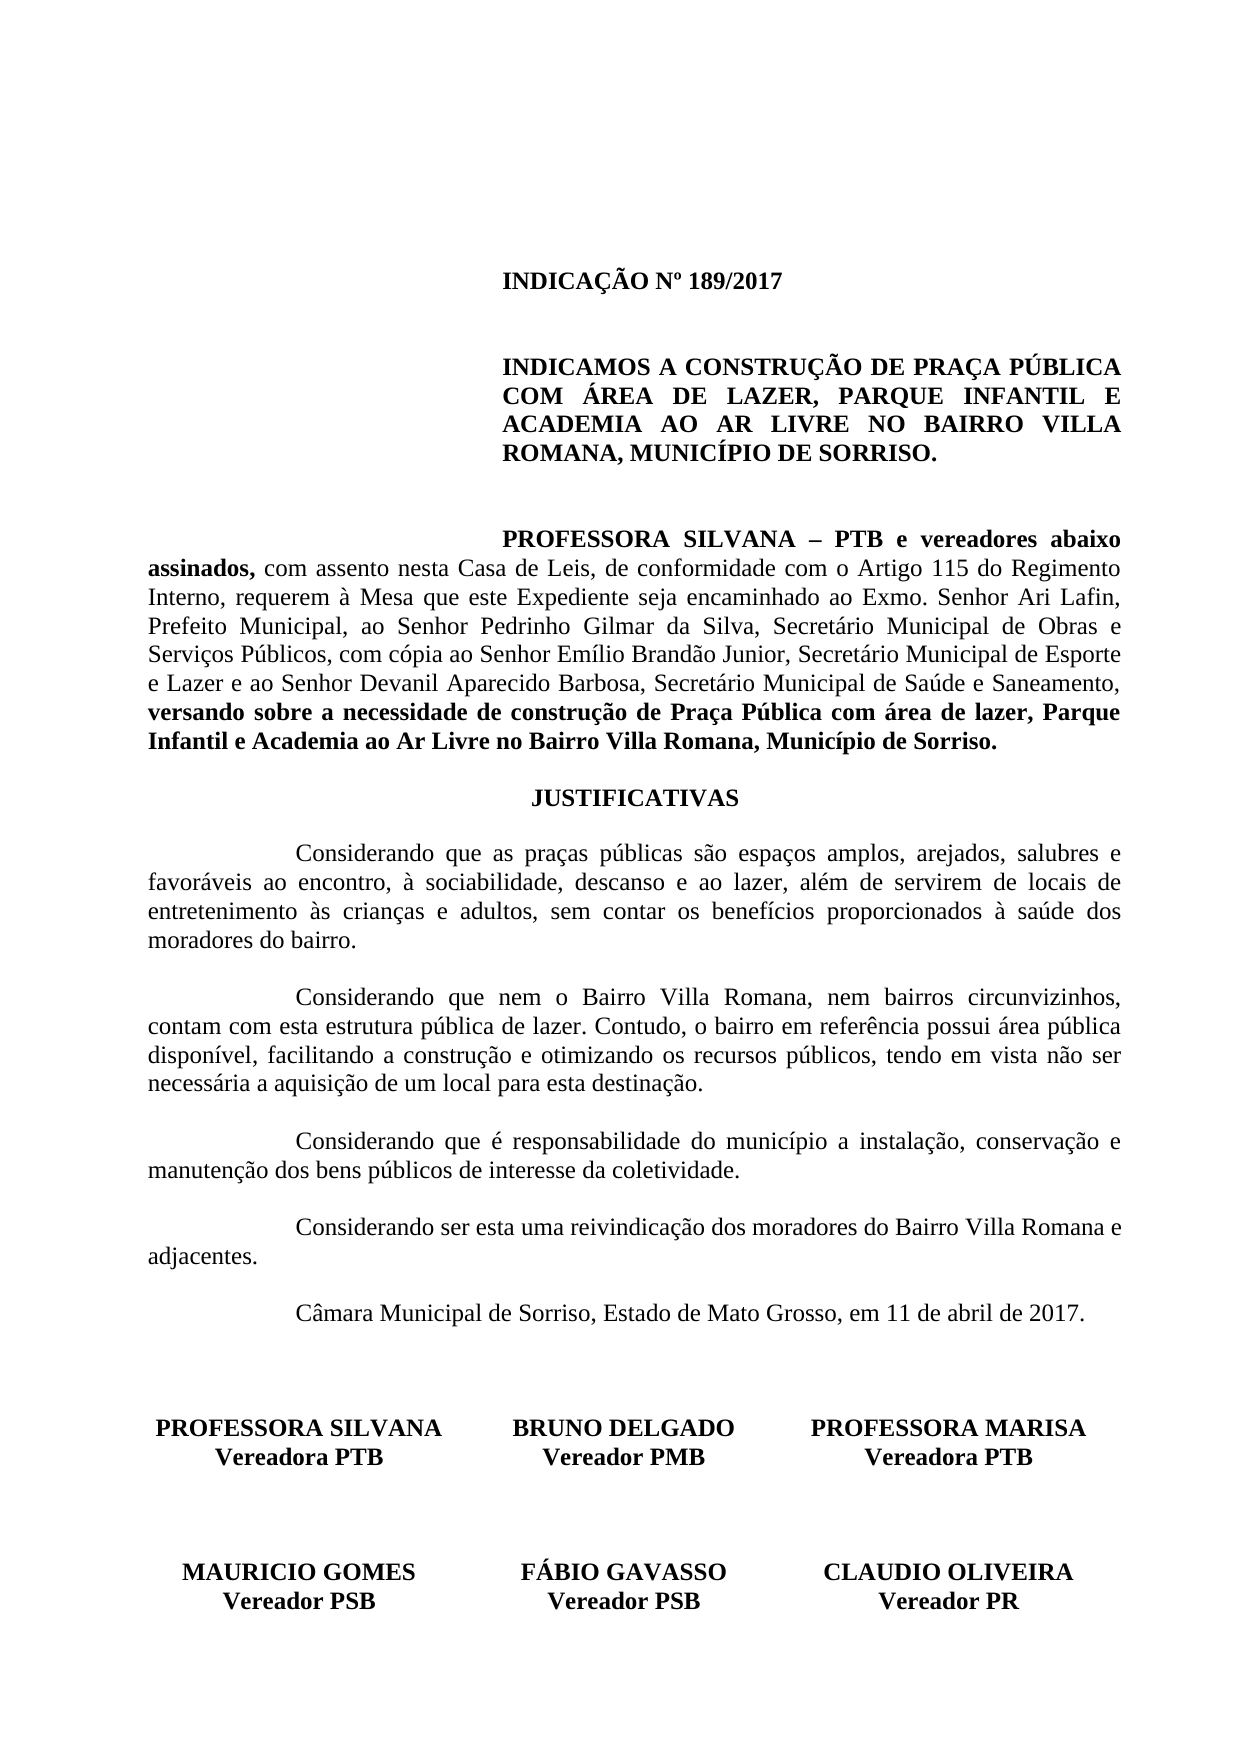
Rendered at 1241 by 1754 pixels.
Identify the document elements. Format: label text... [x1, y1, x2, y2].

table_header BRUNO DELGADO Vereador PMB [461, 1414, 786, 1557]
subtitle INDICAÇÃO Nº 189/2017 [502, 266, 1122, 294]
table_header PROFESSORA MARISA Vereadora PTB [786, 1414, 1111, 1557]
table_cell MAURICIO GOMES Vereador PSB [136, 1557, 461, 1615]
text Considerando que nem o Bairro Villa Romana, nem bairros circunvizinhos, contam com esta estrutura pública de lazer. Contudo, o bairro em referência possui área pública disponível, facilitando a construção e otimizando os recursos públicos, tendo em vista não ser necessária a aquisição de um local para esta destinação. [148, 982, 1122, 1097]
text INDICAMOS A CONSTRUÇÃO DE PRAÇA PÚBLICA COM ÁREA DE LAZER, PARQUE INFANTIL E ACADEMIA AO AR LIVRE NO BAIRRO VILLA ROMANA, MUNICÍPIO DE SORRISO. [502, 352, 1122, 467]
table_cell FÁBIO GAVASSO Vereador PSB [461, 1557, 786, 1615]
text Câmara Municipal de Sorriso, Estado de Mato Grosso, em 11 de abril de 2017. [148, 1298, 1122, 1327]
text PROFESSORA SILVANA – PTB e vereadores abaixo assinados, com assento nesta Casa de Leis, de conformidade com o Artigo 115 do Regimento Interno, requerem à Mesa que este Expediente seja encaminhado ao Exmo. Senhor Ari Lafin, Prefeito Municipal, ao Senhor Pedrinho Gilmar da Silva, Secretário Municipal de Obras e Serviços Públicos, com cópia ao Senhor Emílio Brandão Junior, Secretário Municipal de Esporte e Lazer e ao Senhor Devanil Aparecido Barbosa, Secretário Municipal de Saúde e Saneamento, versando sobre a necessidade de construção de Praça Pública com área de lazer, Parque Infantil e Academia ao Ar Livre no Bairro Villa Romana, Município de Sorriso. [148, 524, 1122, 754]
table_header PROFESSORA SILVANA Vereadora PTB [136, 1414, 461, 1557]
text Considerando que é responsabilidade do município a instalação, conservação e manutenção dos bens públicos de interesse da coletividade. [148, 1126, 1122, 1183]
subtitle JUSTIFICATIVAS [148, 783, 1122, 812]
table_cell CLAUDIO OLIVEIRA Vereador PR [786, 1557, 1111, 1615]
text Considerando ser esta uma reivindicação dos moradores do Bairro Villa Romana e adjacentes. [148, 1212, 1122, 1270]
text Considerando que as praças públicas são espaços amplos, arejados, salubres e favoráveis ao encontro, à sociabilidade, descanso e ao lazer, além de servirem de locais de entretenimento às crianças e adultos, sem contar os benefícios proporcionados à saúde dos moradores do bairro. [148, 838, 1122, 953]
